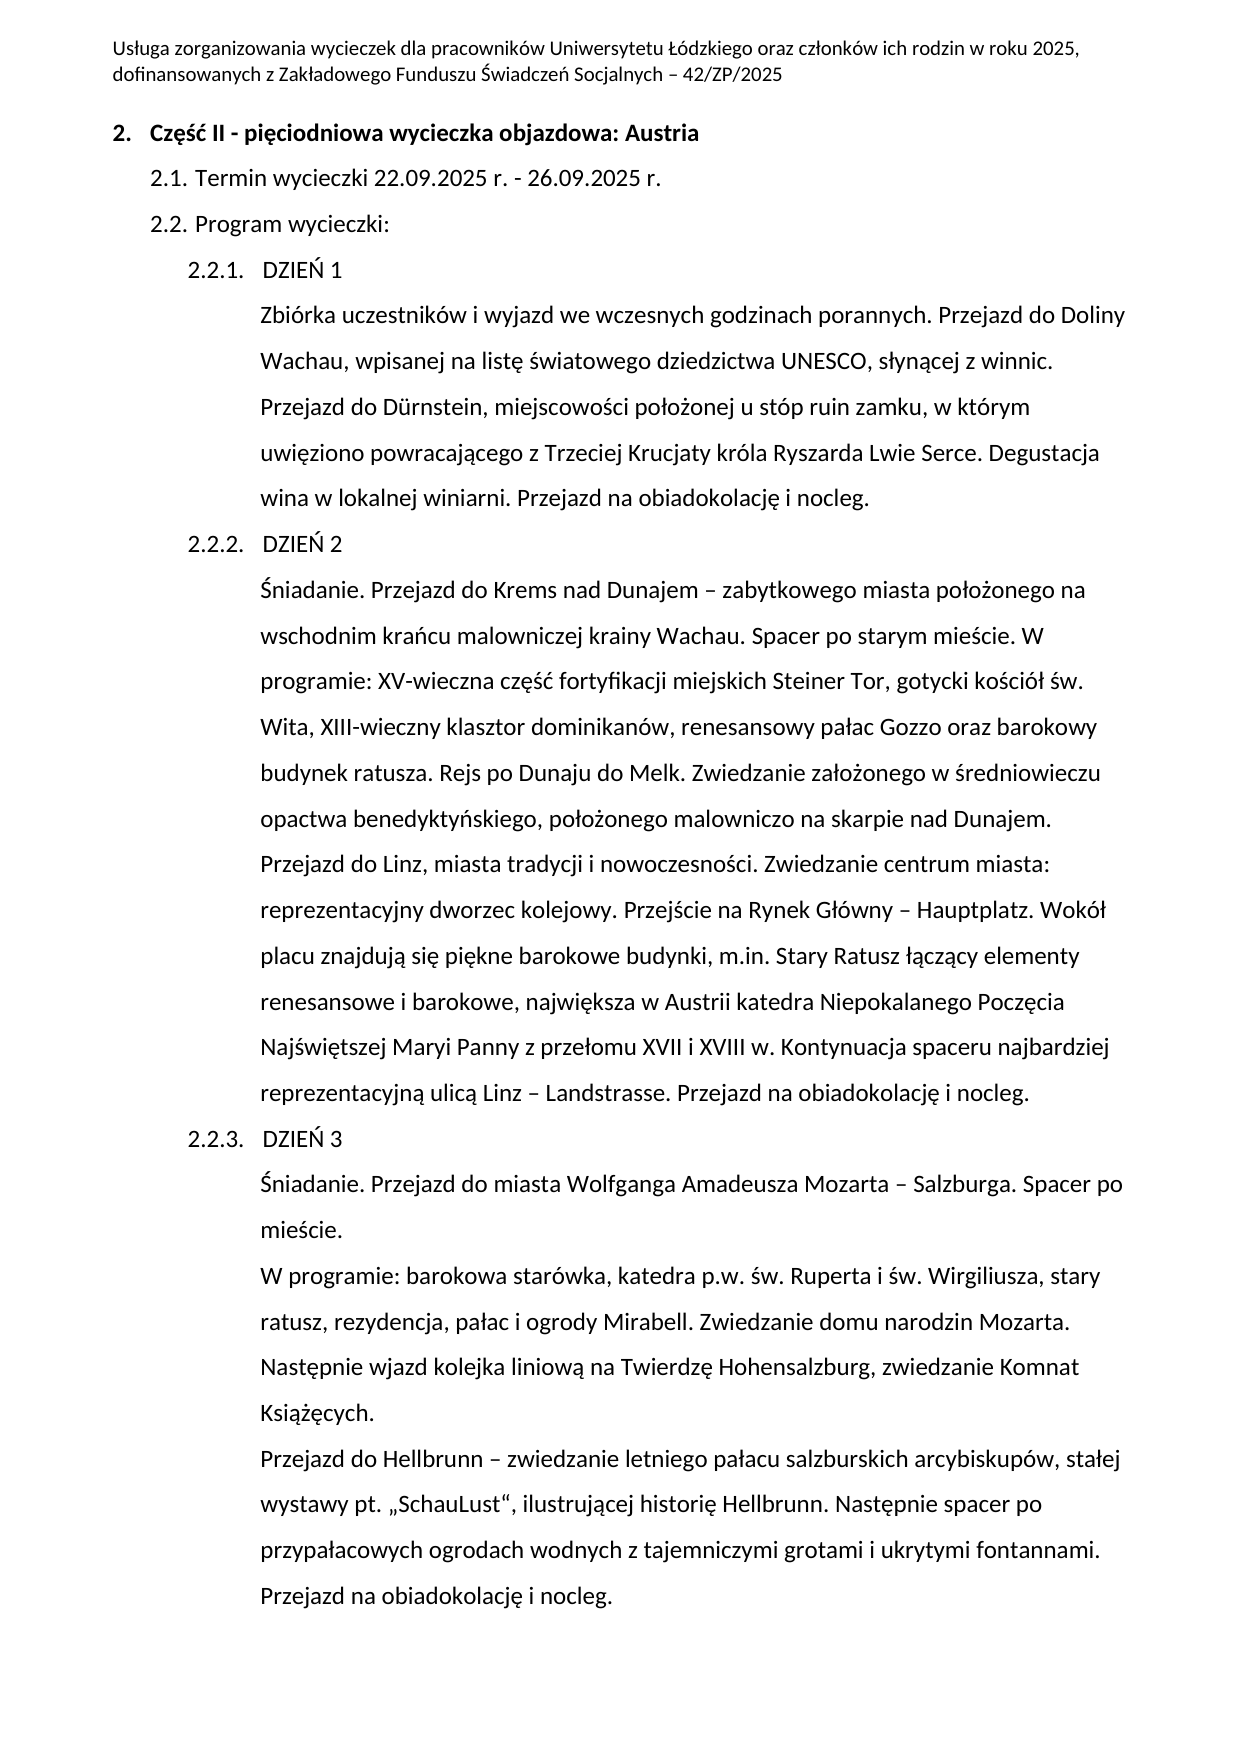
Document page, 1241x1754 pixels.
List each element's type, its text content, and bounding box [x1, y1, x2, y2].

list Śniadanie. Przejazd do Krems nad Dunajem – zabytkowego miasta położonego na wschodnim krańcu malowniczej krainy Wachau. Spacer po starym mieście. W programie: XV-wieczna część fortyfikacji miejskich Steiner Tor, gotycki kościół św. Wita, XIII-wieczny klasztor dominikanów, renesansowy pałac Gozzo oraz barokowy budynek ratusza. Rejs po Dunaju do Melk. Zwiedzanie założonego w średniowieczu opactwa benedyktyńskiego, położonego malowniczo na skarpie nad Dunajem. Przejazd do Linz, miasta tradycji i nowoczesności. Zwiedzanie centrum miasta: reprezentacyjny dworzec kolejowy. Przejście na Rynek Główny – Hauptplatz. Wokół placu znajdują się piękne barokowe budynki, m.in. Stary Ratusz łączący elementy renesansowe i barokowe, największa w Austrii katedra Niepokalanego Poczęcia Najświętszej Maryi Panny z przełomu XVII i XVIII w. Kontynuacja spaceru najbardziej reprezentacyjną ulicą Linz – Landstrasse. Przejazd na obiadokolację i nocleg. [260, 574, 1128, 1108]
list DZIEŃ 2 [187, 528, 1128, 559]
list W programie: barokowa starówka, katedra p.w. św. Ruperta i św. Wirgiliusza, stary ratusz, rezydencja, pałac i ogrody Mirabell. Zwiedzanie domu narodzin Mozarta. Następnie wjazd kolejka liniową na Twierdzę Hohensalzburg, zwiedzanie Komnat Książęcych. [260, 1260, 1128, 1428]
list DZIEŃ 3 [187, 1123, 1128, 1153]
list Część II - pięciodniowa wycieczka objazdowa: Austria [112, 117, 1128, 147]
list Termin wycieczki 22.09.2025 r. - 26.09.2025 r. [150, 162, 1128, 193]
list Przejazd do Hellbrunn – zwiedzanie letniego pałacu salzburskich arcybiskupów, stałej wystawy pt. „SchauLust“, ilustrującej historię Hellbrunn. Następnie spacer po przypałacowych ogrodach wodnych z tajemniczymi grotami i ukrytymi fontannami. Przejazd na obiadokolację i nocleg. [260, 1443, 1128, 1611]
list Zbiórka uczestników i wyjazd we wczesnych godzinach porannych. Przejazd do Doliny Wachau, wpisanej na listę światowego dziedzictwa UNESCO, słynącej z winnic. Przejazd do Dürnstein, miejscowości położonej u stóp ruin zamku, w którym uwięziono powracającego z Trzeciej Krucjaty króla Ryszarda Lwie Serce. Degustacja wina w lokalnej winiarni. Przejazd na obiadokolację i nocleg. [260, 300, 1128, 513]
list Śniadanie. Przejazd do miasta Wolfganga Amadeusza Mozarta – Salzburga. Spacer po mieście. [260, 1168, 1128, 1245]
list Program wycieczki: [150, 208, 1128, 239]
list DZIEŃ 1 [187, 254, 1128, 284]
